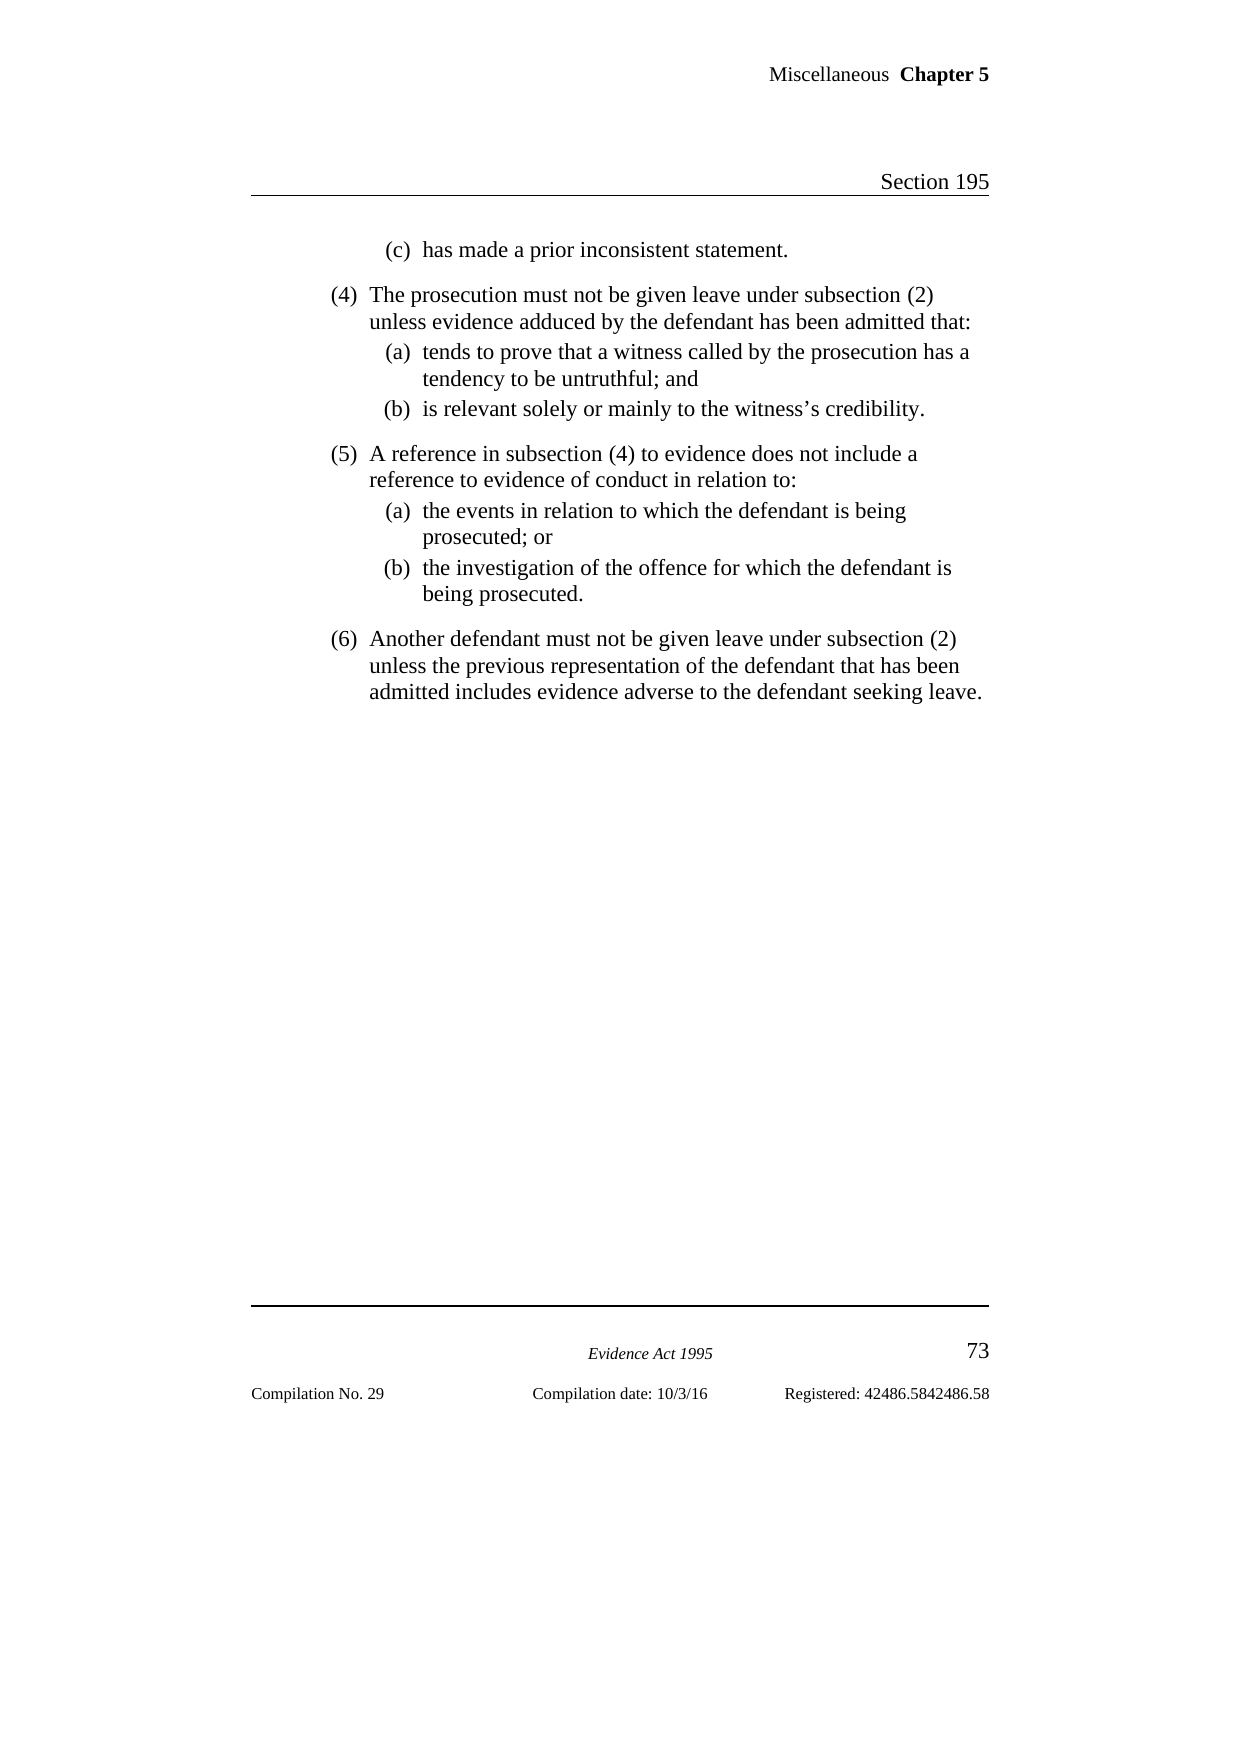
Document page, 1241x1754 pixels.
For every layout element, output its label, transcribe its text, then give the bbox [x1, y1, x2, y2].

text (b) the investigation of the offence for which the defendant is being prosecuted. [251, 554, 989, 607]
text (4) The prosecution must not be given leave under subsection (2) unless evidence adduced by the defendant has been admitted that: [251, 281, 989, 334]
text (a) tends to prove that a witness called by the prosecution has a tendency to be untruthful; and [251, 338, 989, 391]
text (b) is relevant solely or mainly to the witness’s credibility. [251, 395, 989, 421]
text (5) A reference in subsection (4) to evidence does not include a reference to evidence of conduct in relation to: [251, 440, 989, 493]
text (6) Another defendant must not be given leave under subsection (2) unless the previous representation of the defendant that has been admitted includes evidence adverse to the defendant seeking leave. [251, 625, 989, 704]
text (c) has made a prior inconsistent statement. [251, 236, 989, 263]
text (a) the events in relation to which the defendant is being prosecuted; or [251, 497, 989, 550]
